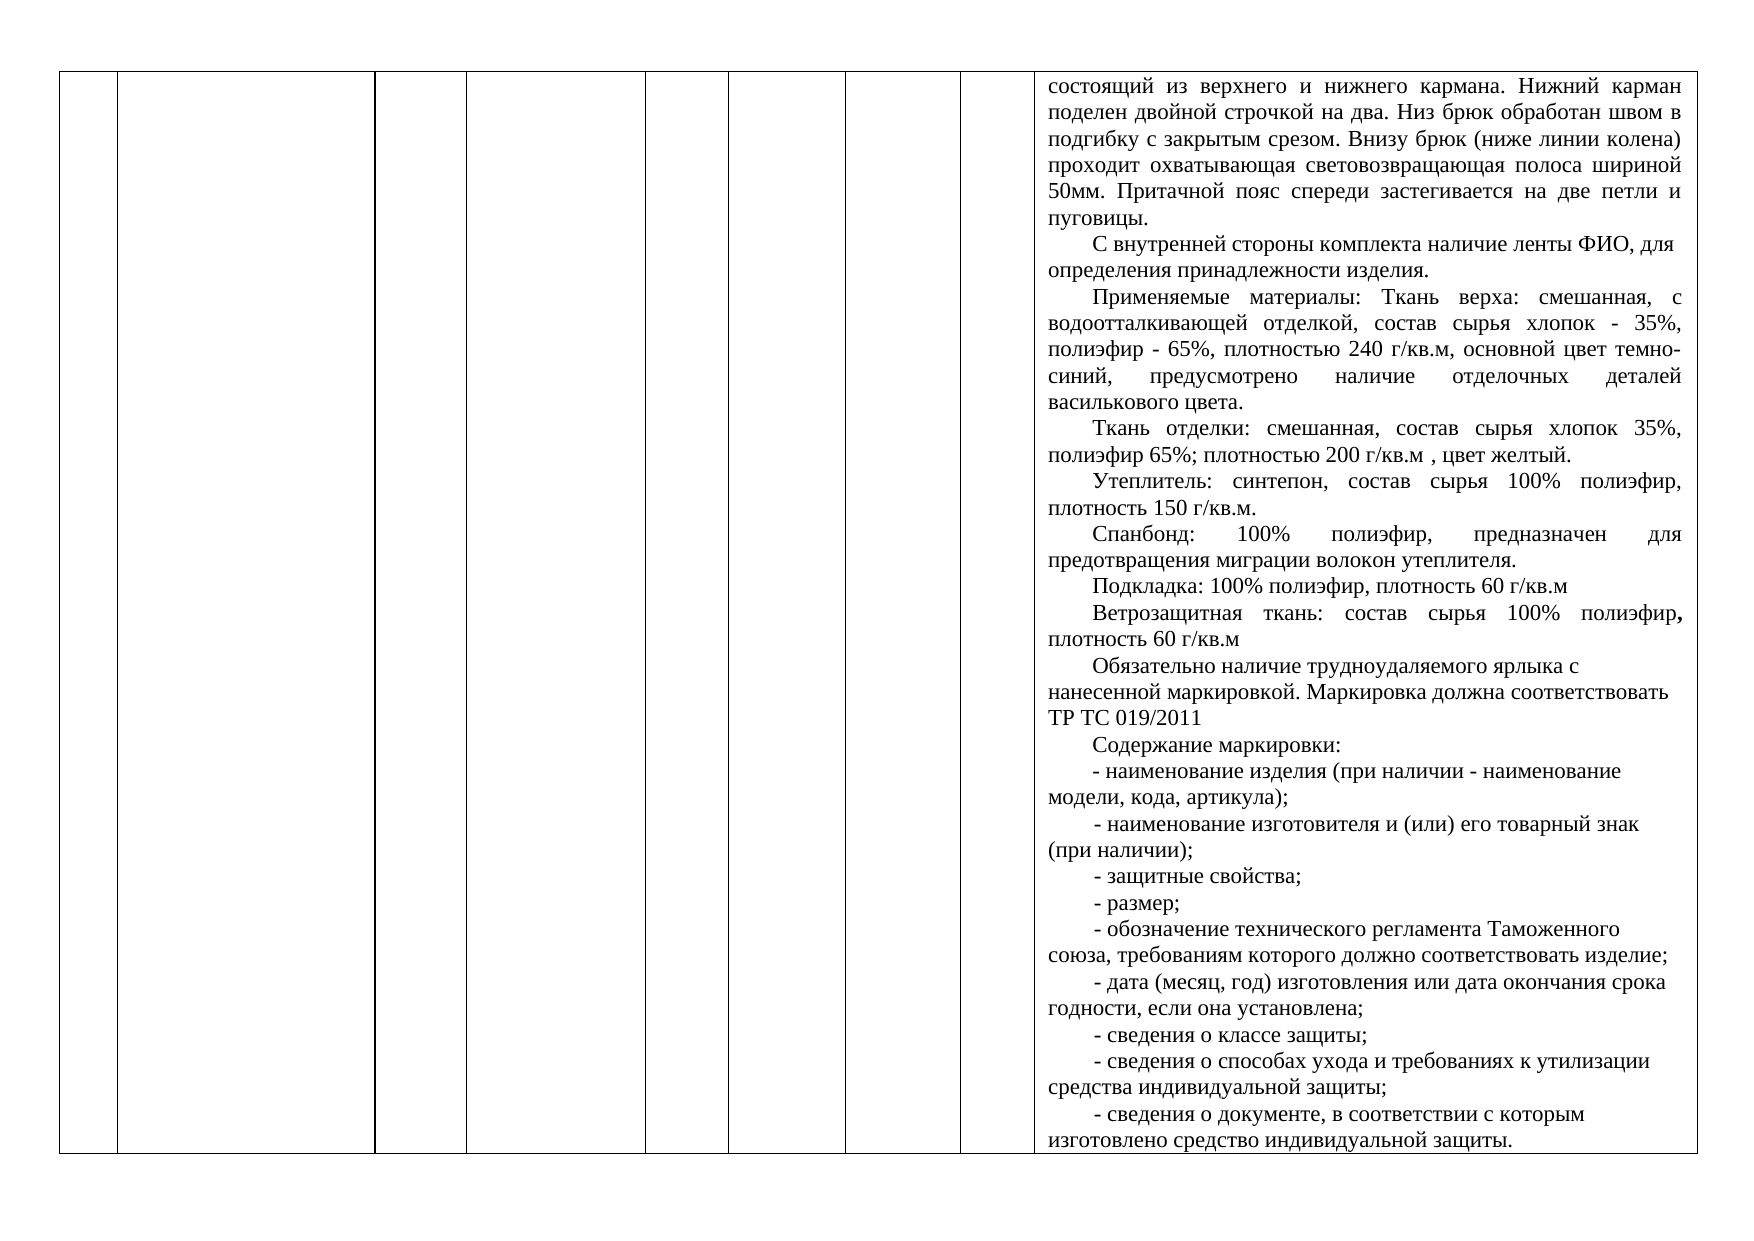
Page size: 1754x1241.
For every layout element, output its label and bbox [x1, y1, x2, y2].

table_cell [961, 72, 1034, 1152]
table_cell [846, 72, 960, 1152]
table_cell [729, 72, 845, 1152]
